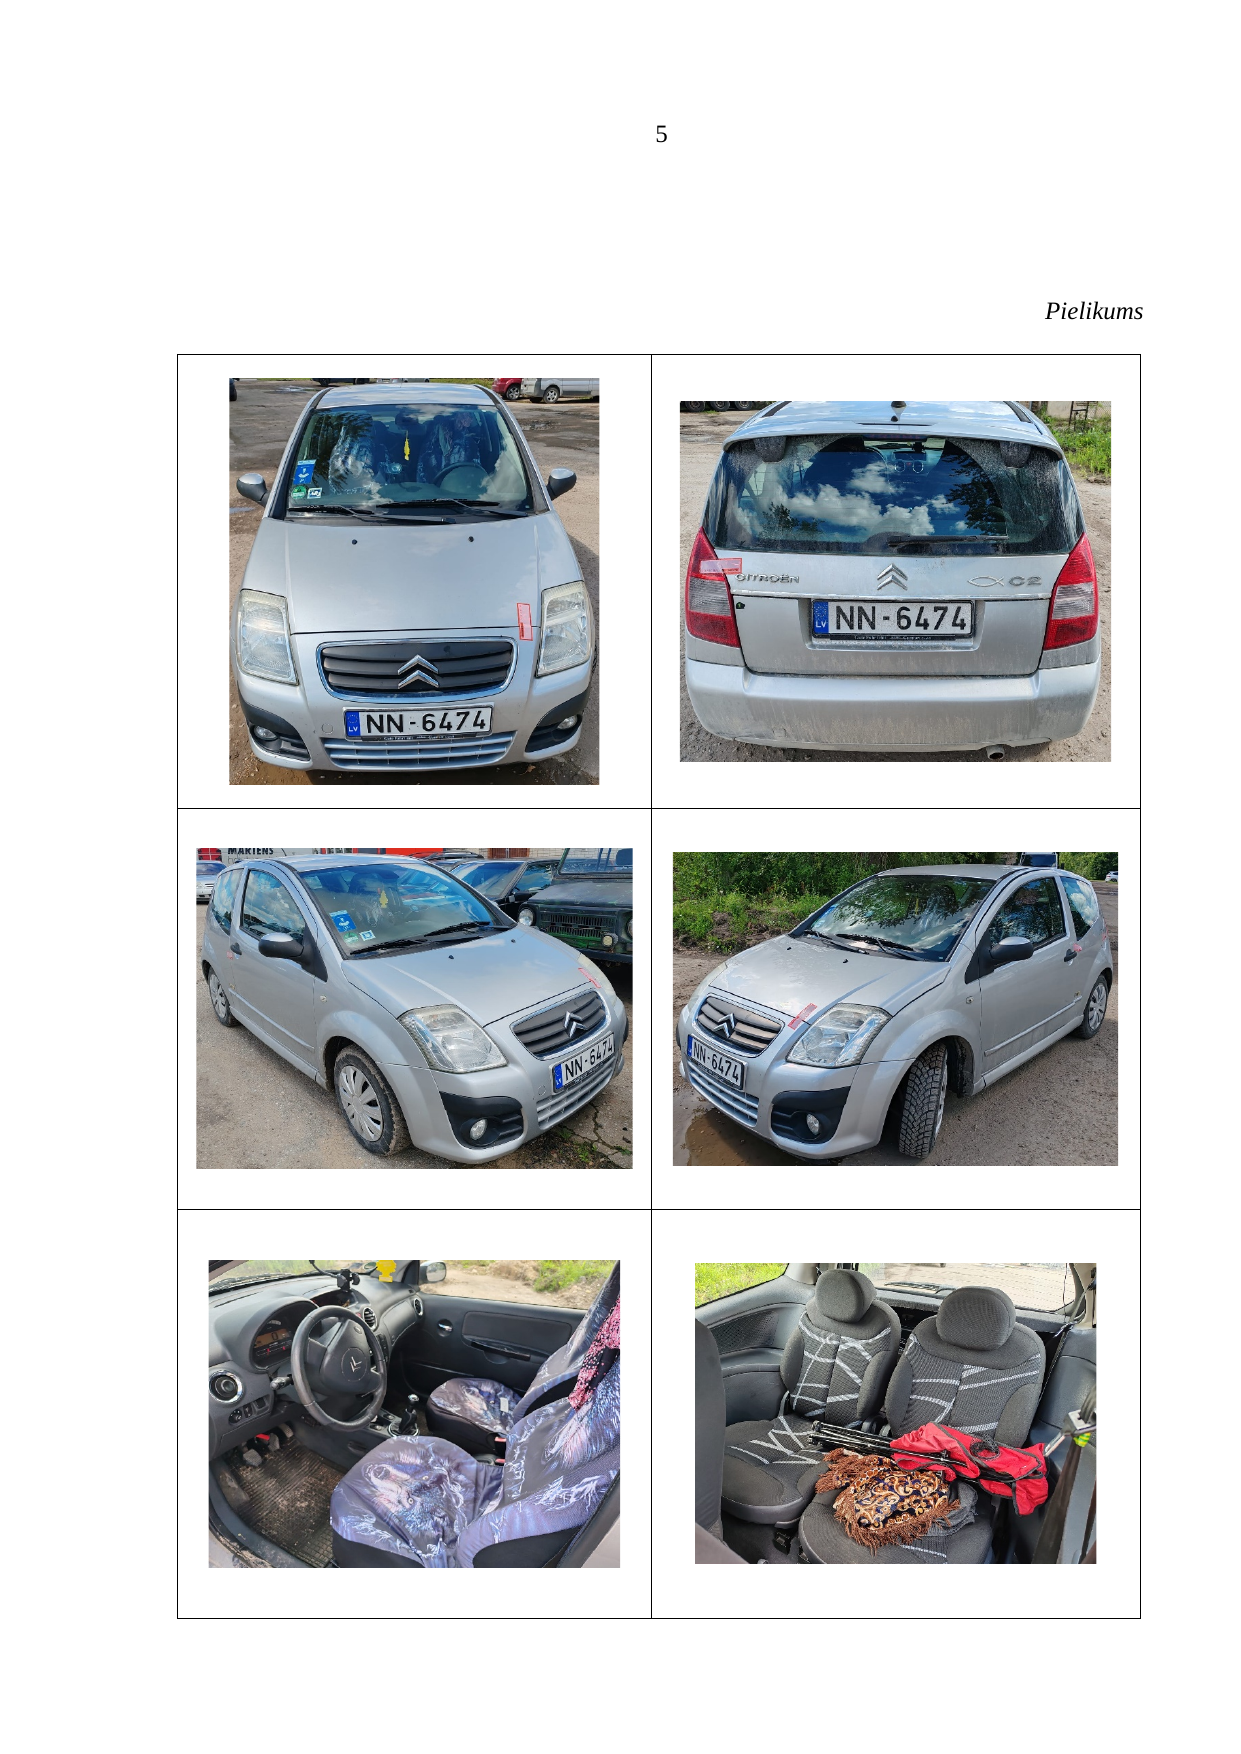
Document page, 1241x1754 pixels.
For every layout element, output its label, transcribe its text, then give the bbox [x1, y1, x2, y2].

table_header [178, 355, 651, 808]
table_cell [178, 809, 651, 1209]
picture [672, 852, 1119, 1166]
picture [229, 378, 600, 785]
picture [208, 1260, 621, 1568]
table_header [652, 355, 1140, 808]
table_cell [652, 809, 1140, 1209]
table_cell [652, 1210, 1140, 1618]
text Pielikums [183, 296, 1146, 325]
picture [679, 401, 1112, 762]
picture [196, 848, 633, 1169]
table_cell [178, 1210, 651, 1618]
picture [695, 1263, 1097, 1564]
